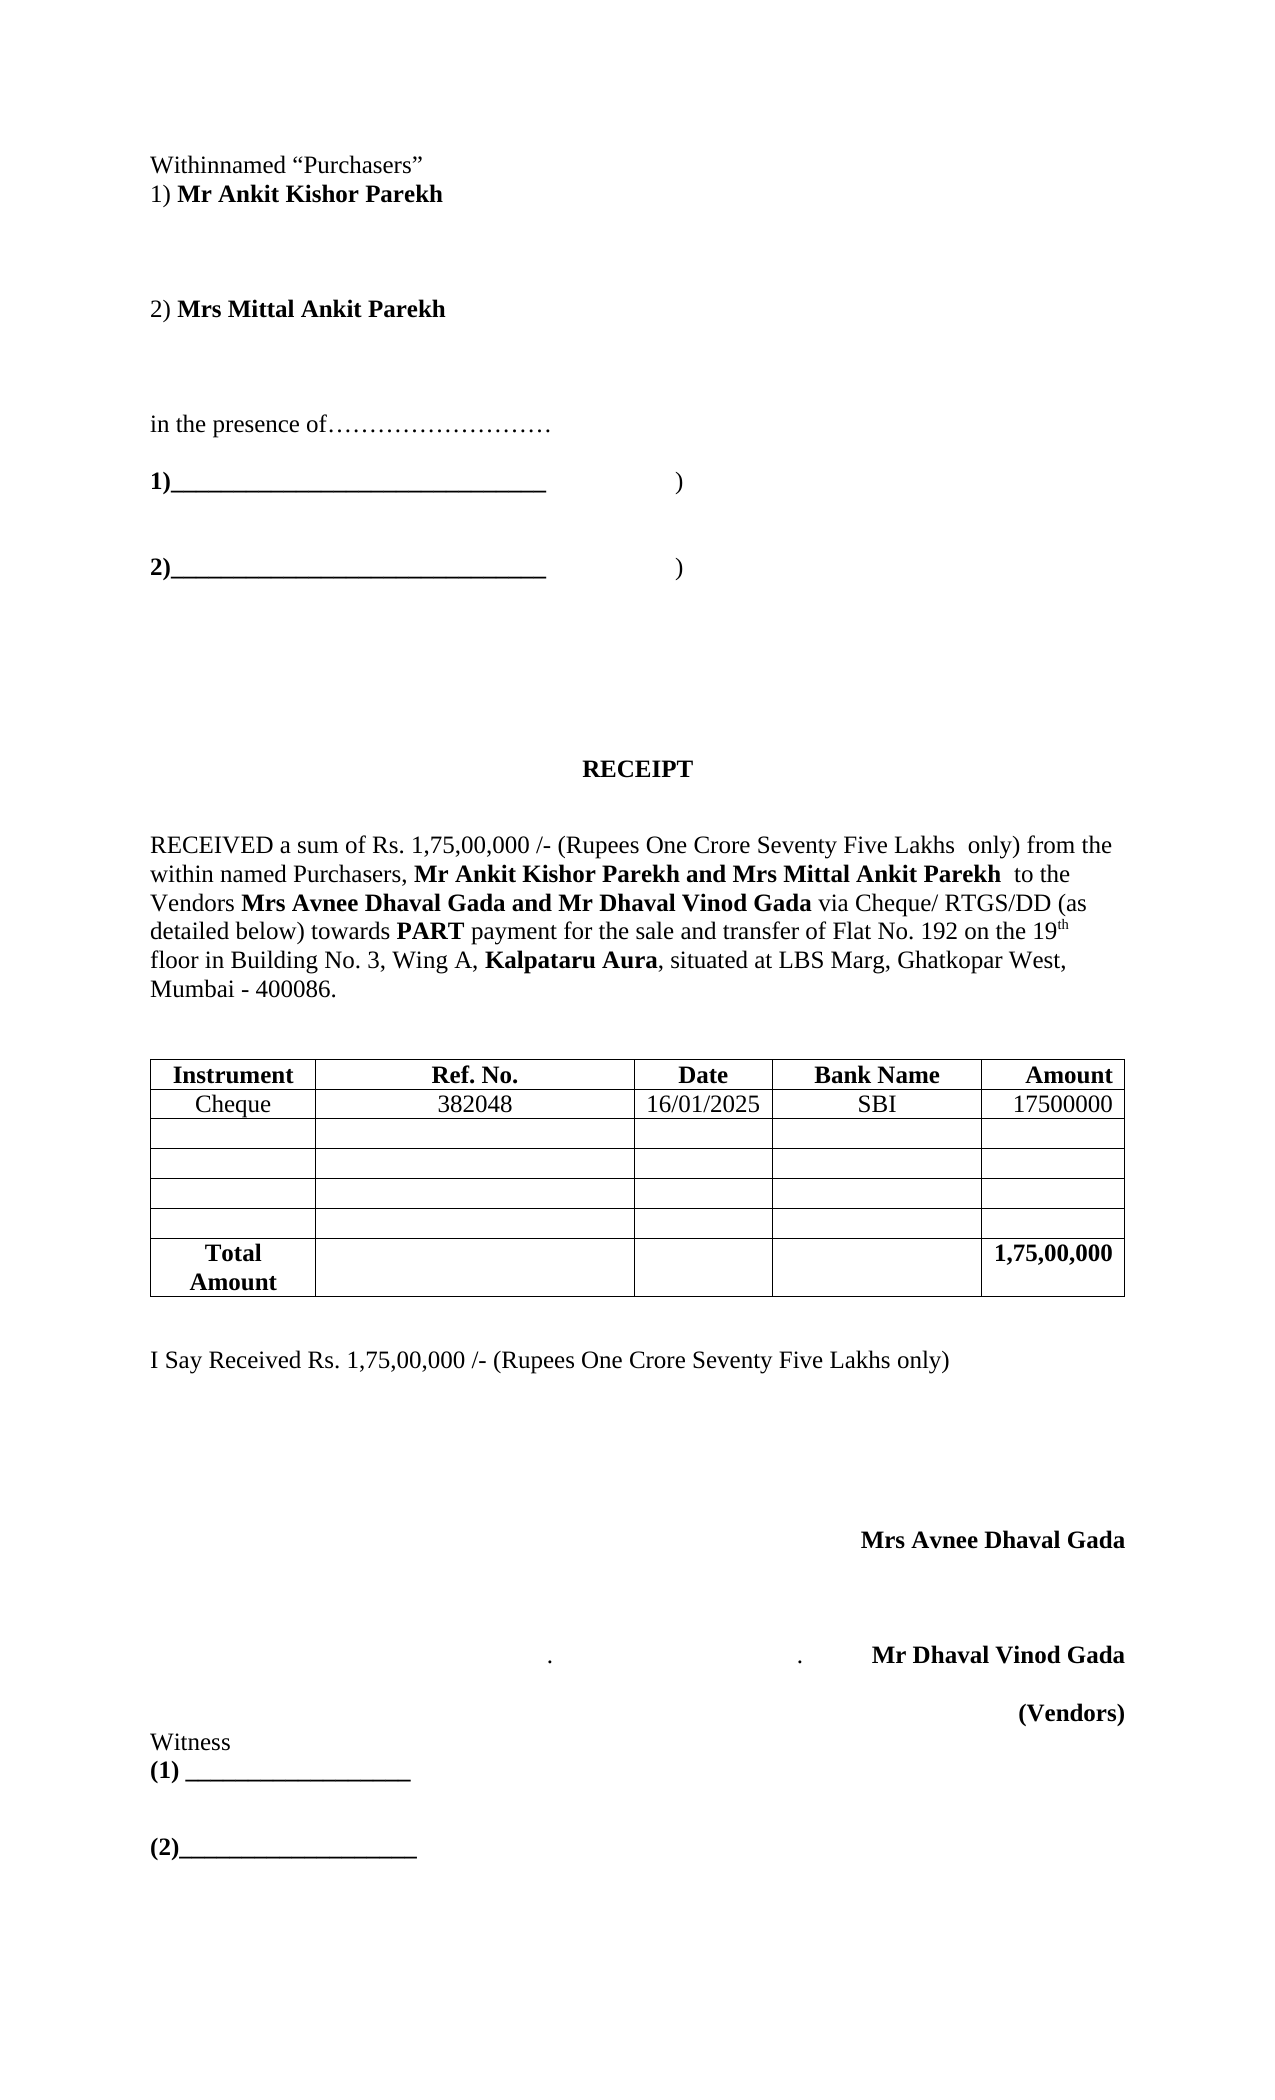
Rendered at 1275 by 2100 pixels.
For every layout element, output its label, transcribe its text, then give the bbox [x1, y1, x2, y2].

table_cell [151, 1149, 315, 1178]
table_cell [151, 1119, 315, 1148]
table_header Instrument [151, 1060, 315, 1088]
text 1) Mr Ankit Kishor Parekh [150, 179, 1125, 207]
table_cell [635, 1209, 772, 1237]
table_cell [635, 1239, 772, 1296]
text I Say Received Rs. 1,75,00,000 /- (Rupees One Crore Seventy Five Lakhs only) [150, 1345, 1125, 1373]
table_cell [773, 1119, 981, 1148]
text (1) __________________ [150, 1756, 1125, 1784]
table_cell 16/01/2025 [635, 1090, 772, 1118]
table_cell [982, 1119, 1124, 1148]
table_cell Cheque [151, 1090, 315, 1118]
table_header Date [635, 1060, 772, 1088]
text in the presence of……………………… [150, 409, 1125, 437]
table_cell [635, 1119, 772, 1148]
table_cell [773, 1149, 981, 1178]
table_cell [316, 1149, 634, 1178]
table_cell 17500000 [982, 1090, 1124, 1118]
table_cell [773, 1209, 981, 1237]
text 1)______________________________ ) [150, 466, 1125, 495]
table_cell Total Amount [151, 1239, 315, 1296]
text Witness [150, 1727, 1125, 1756]
table_cell [773, 1179, 981, 1208]
table_cell [773, 1239, 981, 1296]
table_cell [316, 1239, 634, 1296]
text (Vendors) [375, 1698, 1125, 1727]
text 2)______________________________ ) [150, 552, 1125, 581]
table_header Amount [982, 1060, 1124, 1088]
text Mrs Avnee Dhaval Gada [375, 1526, 1125, 1554]
table_cell 382048 [316, 1090, 634, 1118]
table_header Bank Name [773, 1060, 981, 1088]
text . . Mr Dhaval Vinod Gada [525, 1641, 1125, 1669]
table_cell [316, 1179, 634, 1208]
table_cell 1,75,00,000 [982, 1239, 1124, 1296]
table_cell [635, 1149, 772, 1178]
table_header Ref. No. [316, 1060, 634, 1088]
text 2) Mrs Mittal Ankit Parekh [150, 294, 1125, 322]
table_cell [316, 1209, 634, 1237]
table_cell [151, 1209, 315, 1237]
table_cell [982, 1149, 1124, 1178]
text (2)___________________ [150, 1832, 1125, 1861]
text Withinnamed “Purchasers” [150, 150, 1125, 179]
table_cell [982, 1209, 1124, 1237]
text RECEIPT [150, 754, 1125, 782]
table_cell [982, 1179, 1124, 1208]
table_cell [316, 1119, 634, 1148]
table_cell [151, 1179, 315, 1208]
table_cell SBI [773, 1090, 981, 1118]
text RECEIVED a sum of Rs. 1,75,00,000 /- (Rupees One Crore Seventy Five Lakhs only) from the within named Purchasers, Mr Ankit Kishor Parekh and Mrs Mittal Ankit Parekh to the Vendors Mrs Avnee Dhaval Gada and Mr Dhaval Vinod Gada via Cheque/ RTGS/DD (as detailed below) towards PART payment for the sale and transfer of Flat No. 192 on the 19th floor in Building No. 3, Wing A, Kalpataru Aura, situated at LBS Marg, Ghatkopar West, Mumbai - 400086. [150, 830, 1125, 1003]
table_cell [635, 1179, 772, 1208]
